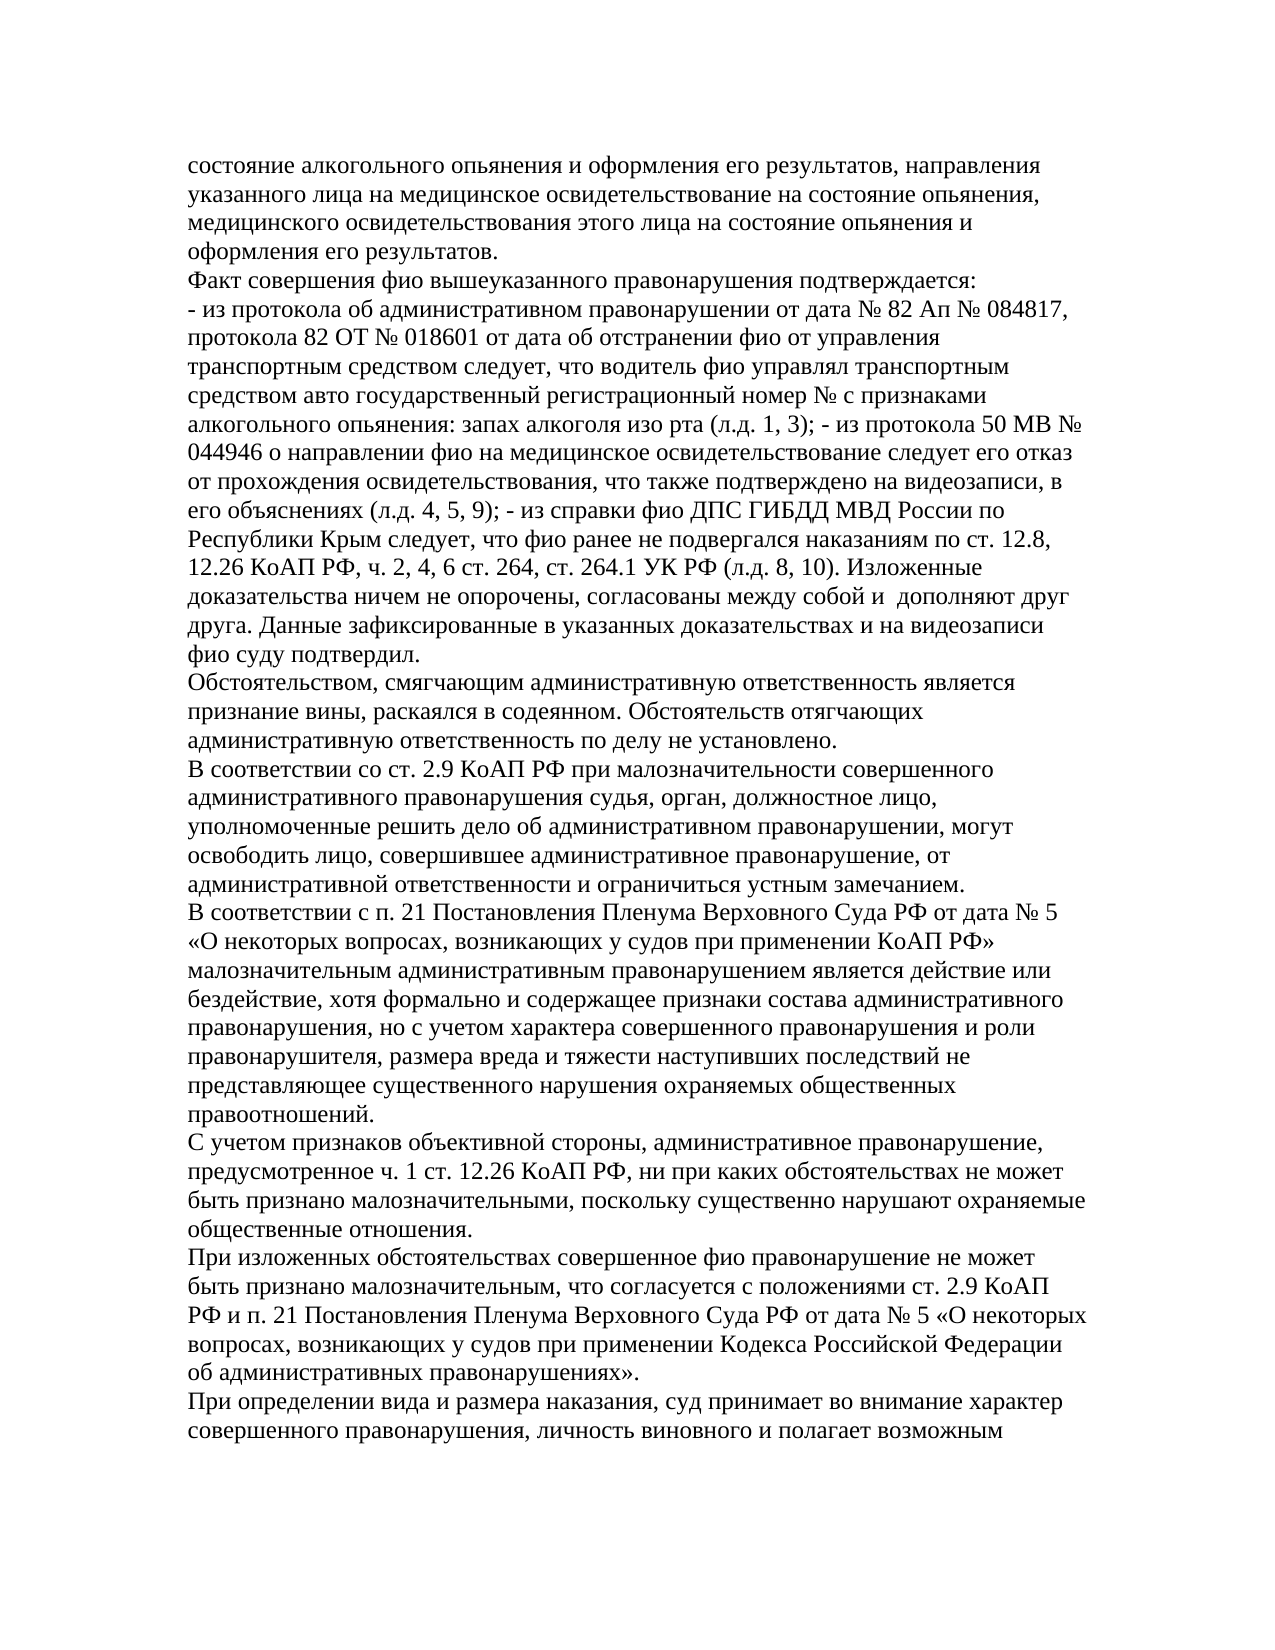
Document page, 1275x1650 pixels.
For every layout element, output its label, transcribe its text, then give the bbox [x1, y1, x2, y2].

text В соответствии со ст. 2.9 КоАП РФ при малозначительности совершенного административного правонарушения судья, орган, должностное лицо, уполномоченные решить дело об административном правонарушении, могут освободить лицо, совершившее административное правонарушение, от административной ответственности и ограничиться устным замечанием. [187, 754, 1087, 897]
text При изложенных обстоятельствах совершенное фио правонарушение не может быть признано малозначительным, что согласуется с положениями ст. 2.9 КоАП РФ и п. 21 Постановления Пленума Верховного Суда РФ от дата № 5 «О некоторых вопросах, возникающих у судов при применении Кодекса Российской Федерации об административных правонарушениях». [187, 1242, 1087, 1386]
text - из протокола об административном правонарушении от дата № 82 Ап № 084817, протокола 82 ОТ № 018601 от дата об отстранении фио от управления транспортным средством следует, что водитель фио управлял транспортным средством авто государственный регистрационный номер № с признаками алкогольного опьянения: запах алкоголя изо рта (л.д. 1, 3); - из протокола 50 МВ № 044946 о направлении фио на медицинское освидетельствование следует его отказ от прохождения освидетельствования, что также подтверждено на видеозаписи, в его объяснениях (л.д. 4, 5, 9); - из справки фио ДПС ГИБДД МВД России по Республики Крым следует, что фио ранее не подвергался наказаниям по ст. 12.8, 12.26 КоАП РФ, ч. 2, 4, 6 ст. 264, ст. 264.1 УК РФ (л.д. 8, 10). Изложенные доказательства ничем не опорочены, согласованы между собой и дополняют друг друга. Данные зафиксированные в указанных доказательствах и на видеозаписи фио суду подтвердил. [187, 294, 1087, 667]
text С учетом признаков объективной стороны, административное правонарушение, предусмотренное ч. 1 ст. 12.26 КоАП РФ, ни при каких обстоятельствах не может быть признано малозначительными, поскольку существенно нарушают охраняемые общественные отношения. [187, 1127, 1087, 1242]
text Обстоятельством, смягчающим административную ответственность является признание вины, раскаялся в содеянном. Обстоятельств отягчающих административную ответственность по делу не установлено. [187, 667, 1087, 754]
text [187, 150, 1087, 265]
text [187, 1386, 1087, 1444]
text Факт совершения фио вышеуказанного правонарушения подтверждается: [187, 265, 1087, 294]
text В соответствии с п. 21 Постановления Пленума Верховного Суда РФ от дата № 5 «О некоторых вопросах, возникающих у судов при применении КоАП РФ» малозначительным административным правонарушением является действие или бездействие, хотя формально и содержащее признаки состава административного правонарушения, но с учетом характера совершенного правонарушения и роли правонарушителя, размера вреда и тяжести наступивших последствий не представляющее существенного нарушения охраняемых общественных правоотношений. [187, 897, 1087, 1127]
